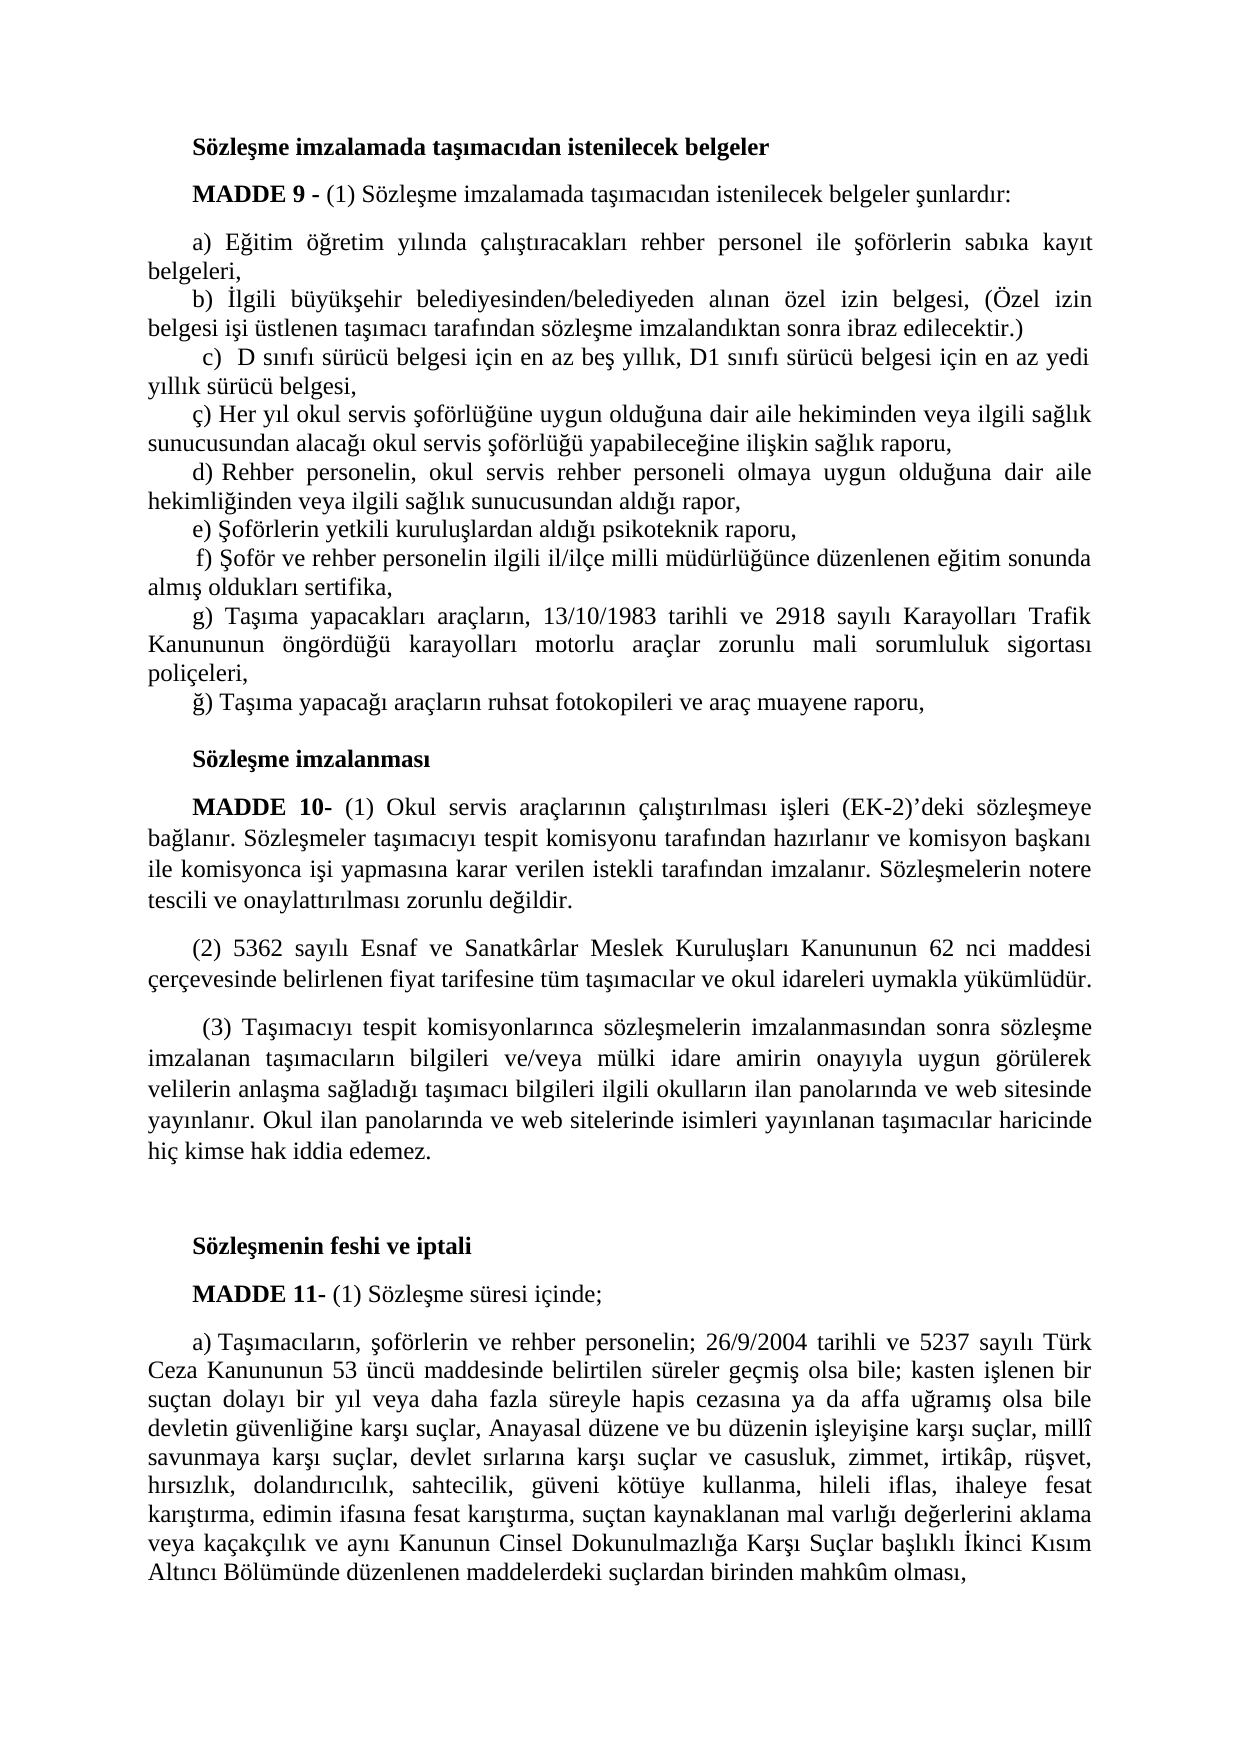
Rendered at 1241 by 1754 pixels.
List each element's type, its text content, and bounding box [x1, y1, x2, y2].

list Taşımacıların, şoförlerin ve rehber personelin; 26/9/2004 tarihli ve 5237 sayılı Türk Ceza Kanununun 53 üncü maddesinde belirtilen süreler geçmiş olsa bile; kasten işlenen bir suçtan dolayı bir yıl veya daha fazla süreyle hapis cezasına ya da affa uğramış olsa bile devletin güvenliğine karşı suçlar, Anayasal düzene ve bu düzenin işleyişine karşı suçlar, millî savunmaya karşı suçlar, devlet sırlarına karşı suçlar ve casusluk, zimmet, irtikâp, rüşvet, hırsızlık, dolandırıcılık, sahtecilik, güveni kötüye kullanma, hileli iflas, ihaleye fesat karıştırma, edimin ifasına fesat karıştırma, suçtan kaynaklanan mal varlığı değerlerini aklama veya kaçakçılık ve aynı Kanunun Cinsel Dokunulmazlığa Karşı Suçlar başlıklı İkinci Kısım Altıncı Bölümünde düzenlenen maddelerdeki suçlardan birinden mahkûm olması, [148, 1327, 1093, 1586]
text MADDE 10- (1) Okul servis araçlarının çalıştırılması işleri (EK-2)’deki sözleşmeye bağlanır. Sözleşmeler taşımacıyı tespit komisyonu tarafından hazırlanır ve komisyon başkanı ile komisyonca işi yapmasına karar verilen istekli tarafından imzalanır. Sözleşmelerin notere tescili ve onaylattırılması zorunlu değildir. [148, 792, 1093, 914]
text Sözleşme imzalanması [148, 744, 1093, 773]
text Sözleşme imzalamada taşımacıdan istenilecek belgeler [148, 132, 1093, 160]
list ç) Her yıl okul servis şoförlüğüne uygun olduğuna dair aile hekiminden veya ilgili sağlık sunucusundan alacağı okul servis şoförlüğü yapabileceğine ilişkin sağlık raporu, [148, 399, 1093, 457]
list b) İlgili büyükşehir belediyesinden/belediyeden alınan özel izin belgesi, (Özel izin belgesi işi üstlenen taşımacı tarafından sözleşme imzalandıktan sonra ibraz edilecektir.) [148, 284, 1093, 342]
text MADDE 11- (1) Sözleşme süresi içinde; [148, 1279, 1093, 1308]
list Rehber personelin, okul servis rehber personeli olmaya uygun olduğuna dair aile hekimliğinden veya ilgili sağlık sunucusundan aldığı rapor, [148, 457, 1093, 514]
text (3) Taşımacıyı tespit komisyonlarınca sözleşmelerin imzalanmasından sonra sözleşme imzalanan taşımacıların bilgileri ve/veya mülki idare amirin onayıyla uygun görülerek velilerin anlaşma sağladığı taşımacı bilgileri ilgili okulların ilan panolarında ve web sitesinde yayınlanır. Okul ilan panolarında ve web sitelerinde isimleri yayınlanan taşımacılar haricinde hiç kimse hak iddia edemez. [148, 1012, 1093, 1165]
text e) Şoförlerin yetkili kuruluşlardan aldığı psikoteknik raporu, [192, 514, 1093, 543]
text (2) 5362 sayılı Esnaf ve Sanatkârlar Meslek Kuruluşları Kanununun 62 nci maddesi çerçevesinde belirlenen fiyat tarifesine tüm taşımacılar ve okul idareleri uymakla yükümlüdür. [148, 933, 1093, 993]
text a) Eğitim öğretim yılında çalıştıracakları rehber personel ile şoförlerin sabıka kayıt belgeleri, [148, 227, 1093, 284]
text ğ) Taşıma yapacağı araçların ruhsat fotokopileri ve araç muayene raporu, [192, 687, 1093, 716]
text c) D sınıfı sürücü belgesi için en az beş yıllık, D1 sınıfı sürücü belgesi için en az yedi yıllık sürücü belgesi, [148, 342, 1093, 399]
text Sözleşmenin feshi ve iptali [148, 1231, 1093, 1260]
text f) Şoför ve rehber personelin ilgili il/ilçe milli müdürlüğünce düzenlenen eğitim sonunda almış oldukları sertifika, [148, 543, 1093, 601]
text MADDE 9 - (1) Sözleşme imzalamada taşımacıdan istenilecek belgeler şunlardır: [148, 179, 1093, 208]
text g) Taşıma yapacakları araçların, 13/10/1983 tarihli ve 2918 sayılı Karayolları Trafik Kanununun öngördüğü karayolları motorlu araçlar zorunlu mali sorumluluk sigortası poliçeleri, [148, 601, 1093, 687]
